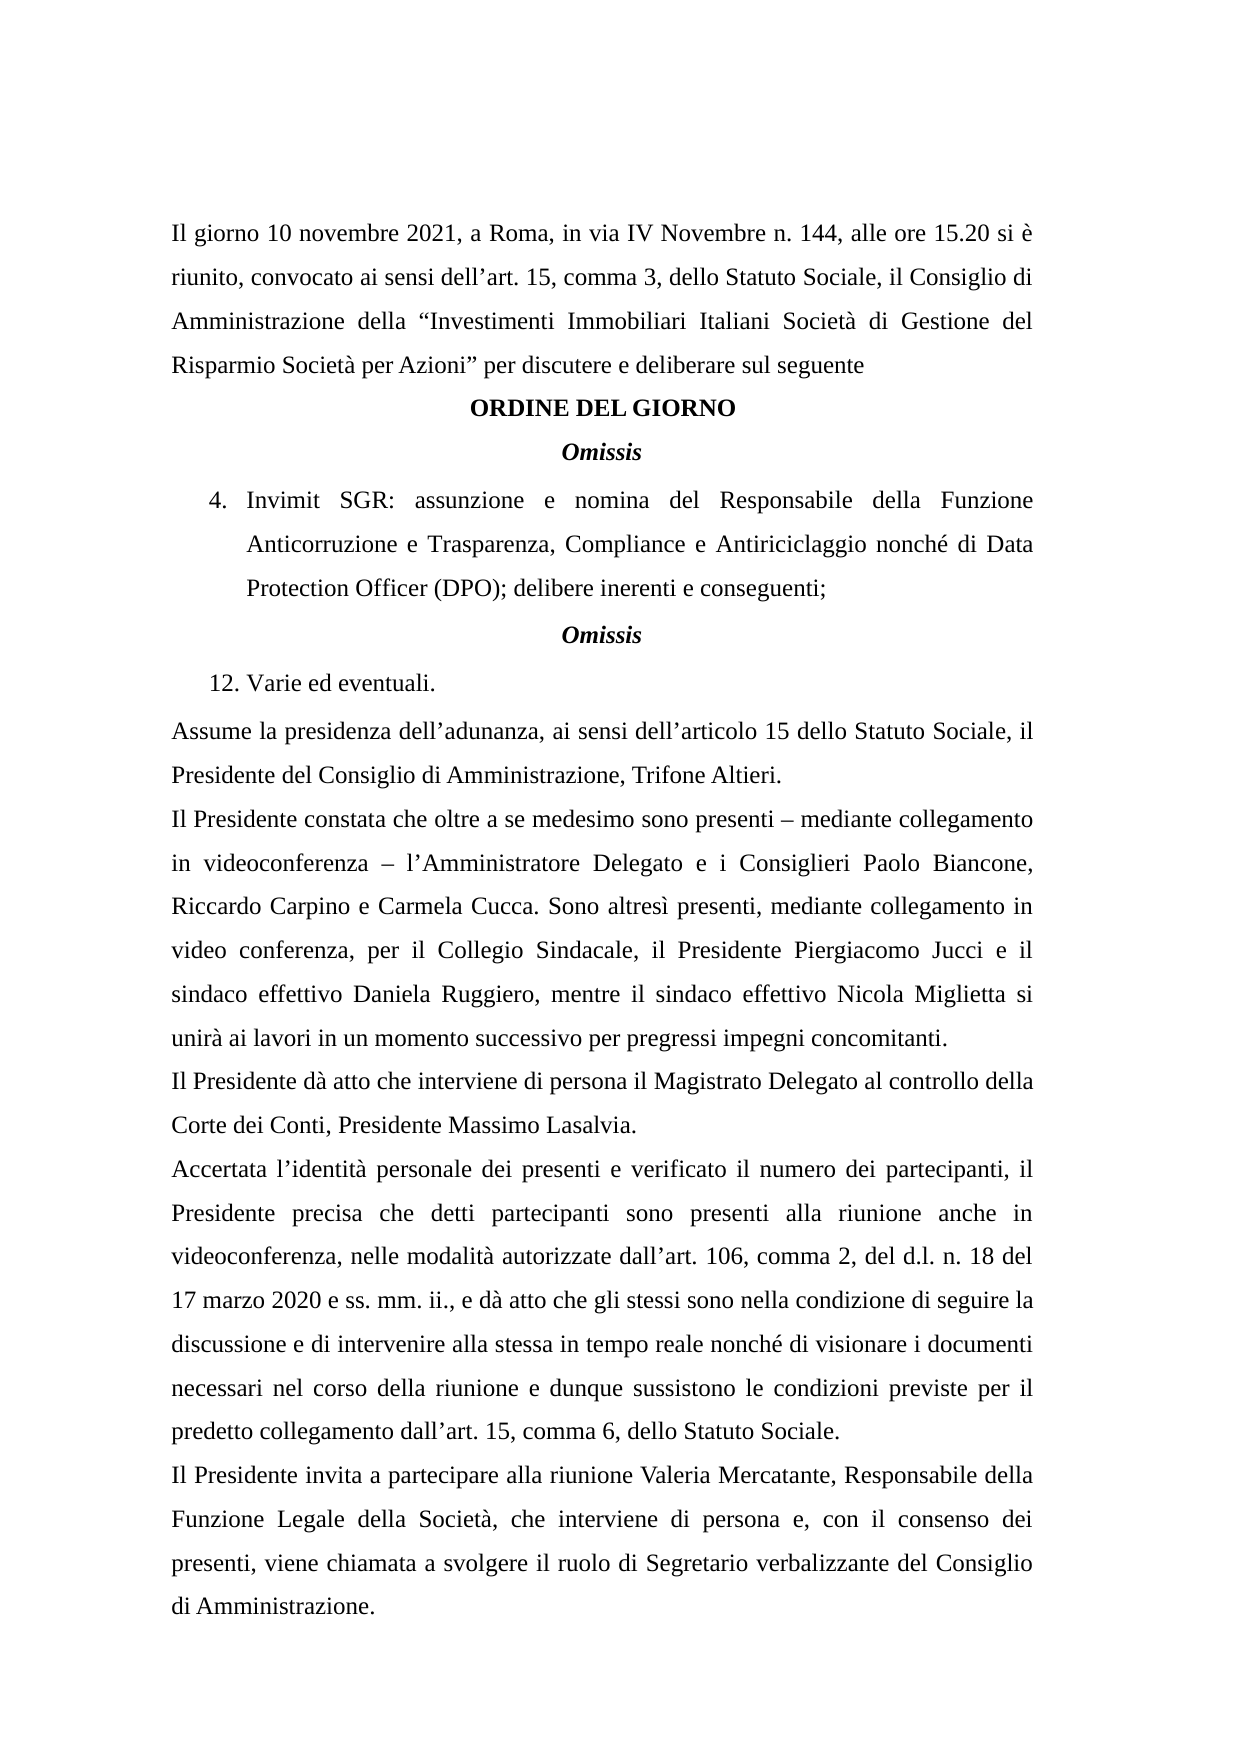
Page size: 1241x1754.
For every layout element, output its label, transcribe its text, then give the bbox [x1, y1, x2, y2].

text Il Presidente invita a partecipare alla riunione Valeria Mercatante, Responsabile della Funzione Legale della Società, che interviene di persona e, con il consenso dei presenti, viene chiamata a svolgere il ruolo di Segretario verbalizzante del Consiglio di Amministrazione. [171, 1448, 1034, 1623]
text ORDINE DEL GIORNO [171, 382, 1034, 426]
text Assume la presidenza dell’adunanza, ai sensi dell’articolo 15 dello Statuto Sociale, il Presidente del Consiglio di Amministrazione, Trifone Altieri. [171, 705, 1034, 792]
list Invimit SGR: assunzione e nomina del Responsabile della Funzione Anticorruzione e Trasparenza, Compliance e Antiriciclaggio nonché di Data Protection Officer (DPO); delibere inerenti e conseguenti; [209, 473, 1034, 605]
text Il Presidente constata che oltre a se medesimo sono presenti – mediante collegamento in videoconferenza – l’Amministratore Delegato e i Consiglieri Paolo Biancone, Riccardo Carpino e Carmela Cucca. Sono altresì presenti, mediante collegamento in video conferenza, per il Collegio Sindacale, il Presidente Piergiacomo Jucci e il sindaco effettivo Daniela Ruggiero, mentre il sindaco effettivo Nicola Miglietta si unirà ai lavori in un momento successivo per pregressi impegni concomitanti. [171, 792, 1034, 1055]
text Il Presidente dà atto che interviene di persona il Magistrato Delegato al controllo della Corte dei Conti, Presidente Massimo Lasalvia. [171, 1055, 1034, 1142]
text Il giorno 10 novembre 2021, a Roma, in via IV Novembre n. 144, alle ore 15.20 si è riunito, convocato ai sensi dell’art. 15, comma 3, dello Statuto Sociale, il Consiglio di Amministrazione della “Investimenti Immobiliari Italiani Società di Gestione del Risparmio Società per Azioni” per discutere e deliberare sul seguente [171, 207, 1034, 382]
text Omissis [171, 426, 1034, 469]
list Varie ed eventuali. [209, 657, 1034, 701]
text Omissis [171, 609, 1034, 653]
text Accertata l’identità personale dei presenti e verificato il numero dei partecipanti, il Presidente precisa che detti partecipanti sono presenti alla riunione anche in videoconferenza, nelle modalità autorizzate dall’art. 106, comma 2, del d.l. n. 18 del 17 marzo 2020 e ss. mm. ii., e dà atto che gli stessi sono nella condizione di seguire la discussione e di intervenire alla stessa in tempo reale nonché di visionare i documenti necessari nel corso della riunione e dunque sussistono le condizioni previste per il predetto collegamento dall’art. 15, comma 6, dello Statuto Sociale. [171, 1142, 1034, 1448]
